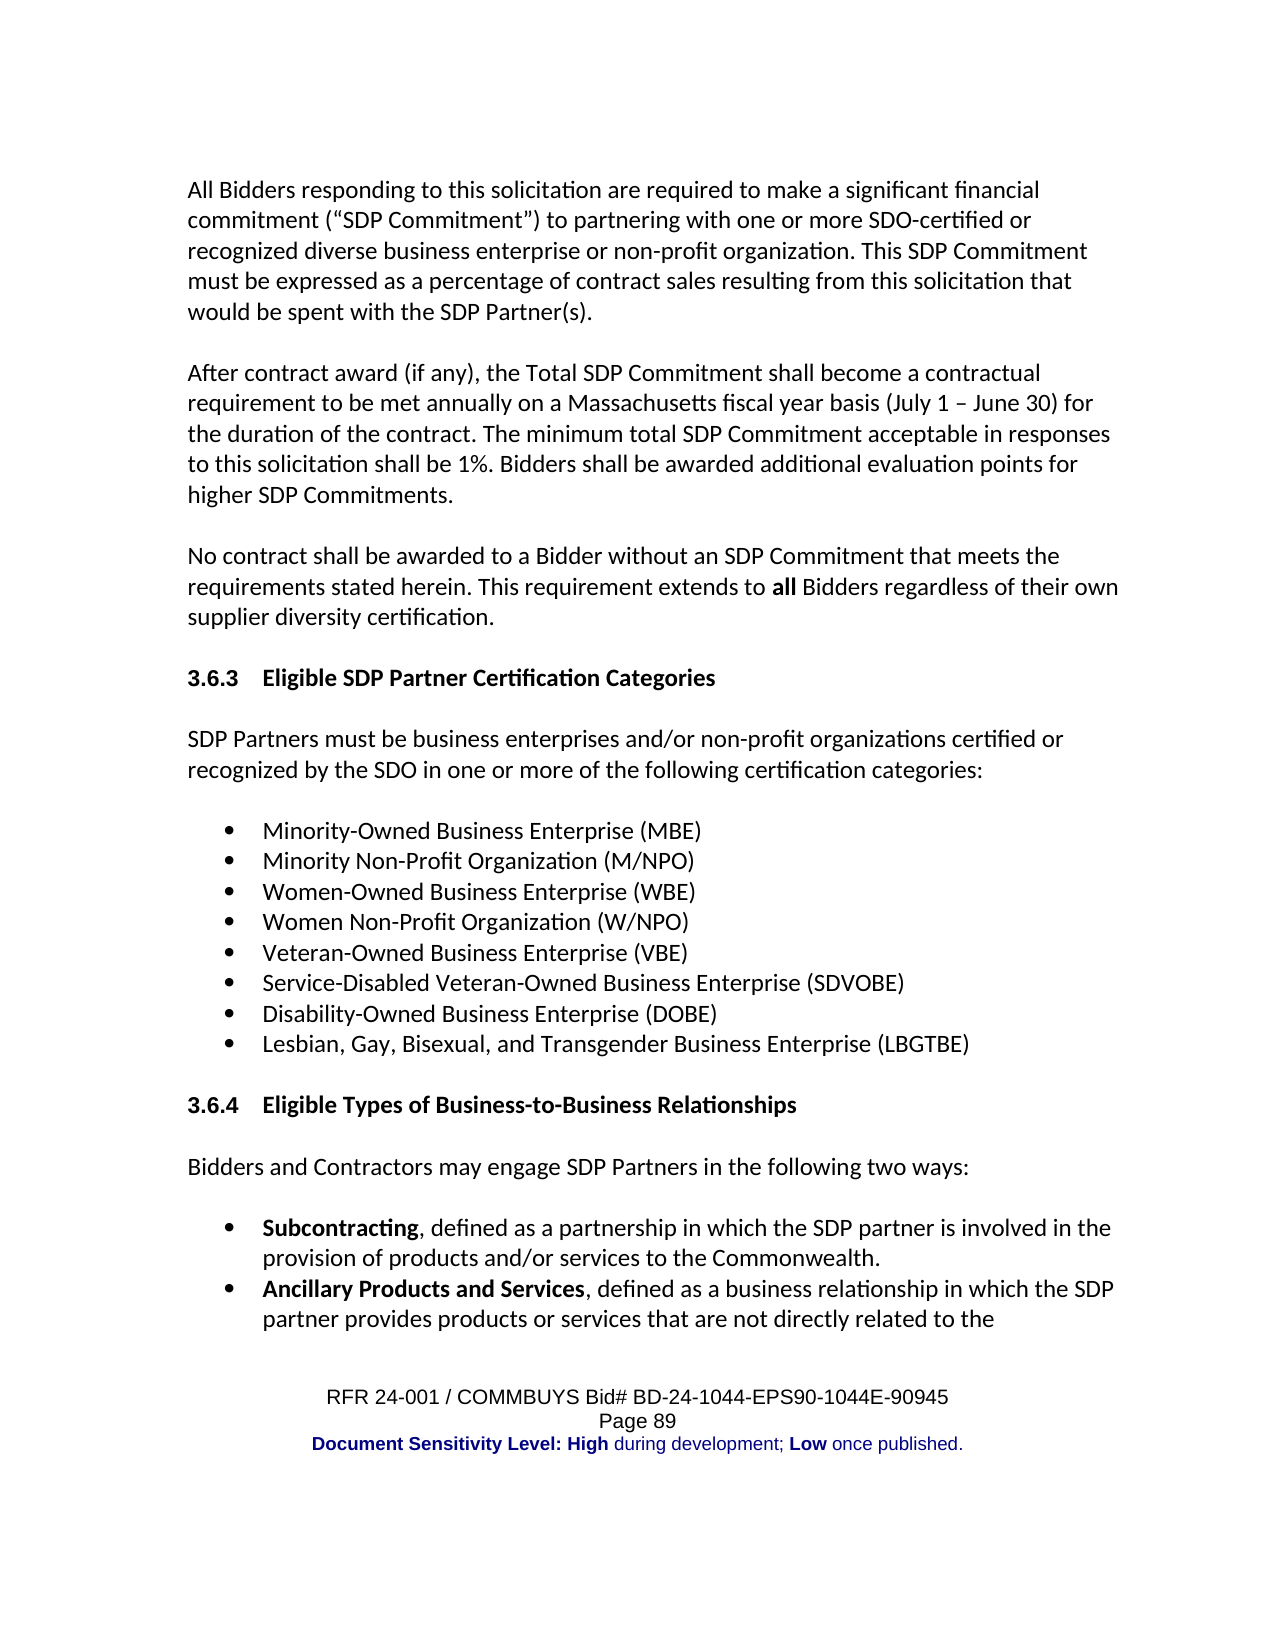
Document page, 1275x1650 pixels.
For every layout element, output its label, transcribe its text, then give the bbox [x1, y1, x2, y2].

text No contract shall be awarded to a Bidder without an SDP Commitment that meets the requirements stated herein. This requirement extends to all Bidders regardless of their own supplier diversity certification. [187, 540, 1125, 632]
text All Bidders responding to this solicitation are required to make a significant financial commitment (“SDP Commitment”) to partnering with one or more SDO-certified or recognized diverse business enterprise or non-profit organization. This SDP Commitment must be expressed as a percentage of contract sales resulting from this solicitation that would be spent with the SDP Partner(s). [187, 174, 1125, 327]
text Bidders and Contractors may engage SDP Partners in the following two ways: [187, 1151, 1125, 1181]
list Lesbian, Gay, Bisexual, and Transgender Business Enterprise (LBGTBE) [225, 1028, 1125, 1059]
text SDP Partners must be business enterprises and/or non-profit organizations certified or recognized by the SDO in one or more of the following certification categories: [187, 723, 1125, 784]
list Minority-Owned Business Enterprise (MBE) [225, 815, 1125, 845]
list Veteran-Owned Business Enterprise (VBE) [225, 937, 1125, 967]
list Women Non-Profit Organization (W/NPO) [225, 906, 1125, 937]
subtitle Eligible SDP Partner Certification Categories [187, 662, 1125, 693]
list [225, 1273, 1125, 1334]
text After contract award (if any), the Total SDP Commitment shall become a contractual requirement to be met annually on a Massachusetts fiscal year basis (July 1 – June 30) for the duration of the contract. The minimum total SDP Commitment acceptable in responses to this solicitation shall be 1%. Bidders shall be awarded additional evaluation points for higher SDP Commitments. [187, 357, 1125, 510]
list Service-Disabled Veteran-Owned Business Enterprise (SDVOBE) [225, 967, 1125, 998]
list Subcontracting, defined as a partnership in which the SDP partner is involved in the provision of products and/or services to the Commonwealth. [225, 1212, 1125, 1273]
subtitle Eligible Types of Business-to-Business Relationships [187, 1089, 1125, 1120]
list Women-Owned Business Enterprise (WBE) [225, 876, 1125, 906]
list Minority Non-Profit Organization (M/NPO) [225, 845, 1125, 876]
list Disability-Owned Business Enterprise (DOBE) [225, 998, 1125, 1028]
